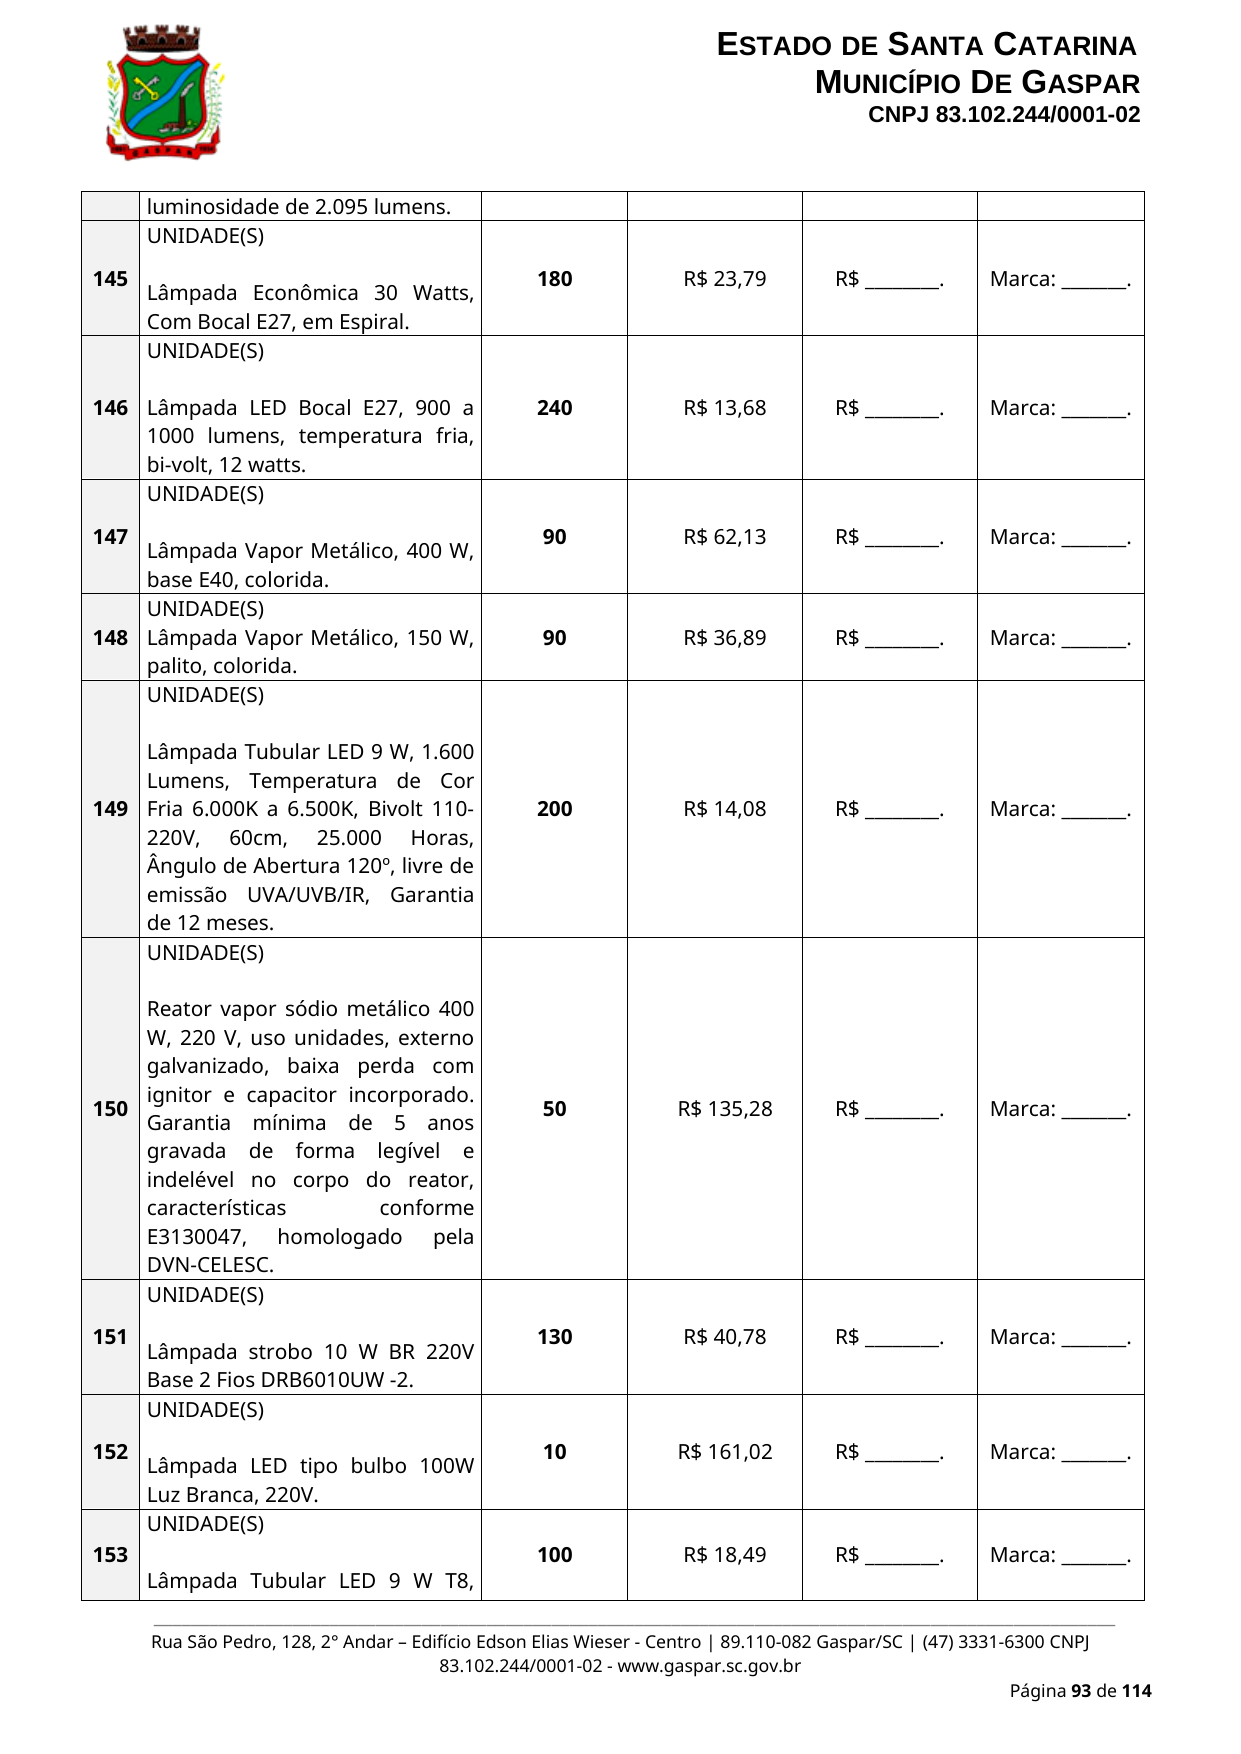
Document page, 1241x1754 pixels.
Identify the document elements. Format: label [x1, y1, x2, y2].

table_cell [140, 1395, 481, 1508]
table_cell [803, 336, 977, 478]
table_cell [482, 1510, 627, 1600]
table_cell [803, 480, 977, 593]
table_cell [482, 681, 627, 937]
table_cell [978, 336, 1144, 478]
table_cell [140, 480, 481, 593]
picture [103, 23, 230, 163]
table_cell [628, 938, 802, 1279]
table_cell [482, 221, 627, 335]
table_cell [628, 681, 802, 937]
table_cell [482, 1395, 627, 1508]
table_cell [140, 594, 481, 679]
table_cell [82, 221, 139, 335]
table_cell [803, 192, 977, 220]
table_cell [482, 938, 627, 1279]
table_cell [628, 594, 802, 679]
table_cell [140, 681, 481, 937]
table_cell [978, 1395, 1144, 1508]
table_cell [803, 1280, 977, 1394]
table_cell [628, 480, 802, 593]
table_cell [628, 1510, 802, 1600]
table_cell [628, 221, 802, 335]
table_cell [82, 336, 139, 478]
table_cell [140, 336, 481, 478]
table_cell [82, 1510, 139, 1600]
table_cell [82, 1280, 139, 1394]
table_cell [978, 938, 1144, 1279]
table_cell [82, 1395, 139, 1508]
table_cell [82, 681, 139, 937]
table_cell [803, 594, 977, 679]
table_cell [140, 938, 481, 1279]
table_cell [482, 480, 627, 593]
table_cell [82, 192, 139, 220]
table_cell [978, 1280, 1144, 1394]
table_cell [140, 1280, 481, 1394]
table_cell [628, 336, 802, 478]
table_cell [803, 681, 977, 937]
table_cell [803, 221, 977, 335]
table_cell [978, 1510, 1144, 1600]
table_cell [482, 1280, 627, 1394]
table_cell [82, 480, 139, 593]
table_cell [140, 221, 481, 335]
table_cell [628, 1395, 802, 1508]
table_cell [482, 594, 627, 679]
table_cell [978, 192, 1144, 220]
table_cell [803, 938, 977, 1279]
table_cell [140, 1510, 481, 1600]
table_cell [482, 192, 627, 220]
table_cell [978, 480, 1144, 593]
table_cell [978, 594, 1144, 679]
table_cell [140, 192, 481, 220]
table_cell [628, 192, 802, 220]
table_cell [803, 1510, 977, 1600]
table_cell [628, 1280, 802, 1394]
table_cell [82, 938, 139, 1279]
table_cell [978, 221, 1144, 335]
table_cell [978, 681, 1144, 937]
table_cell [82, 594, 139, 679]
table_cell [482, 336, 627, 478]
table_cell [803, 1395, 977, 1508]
